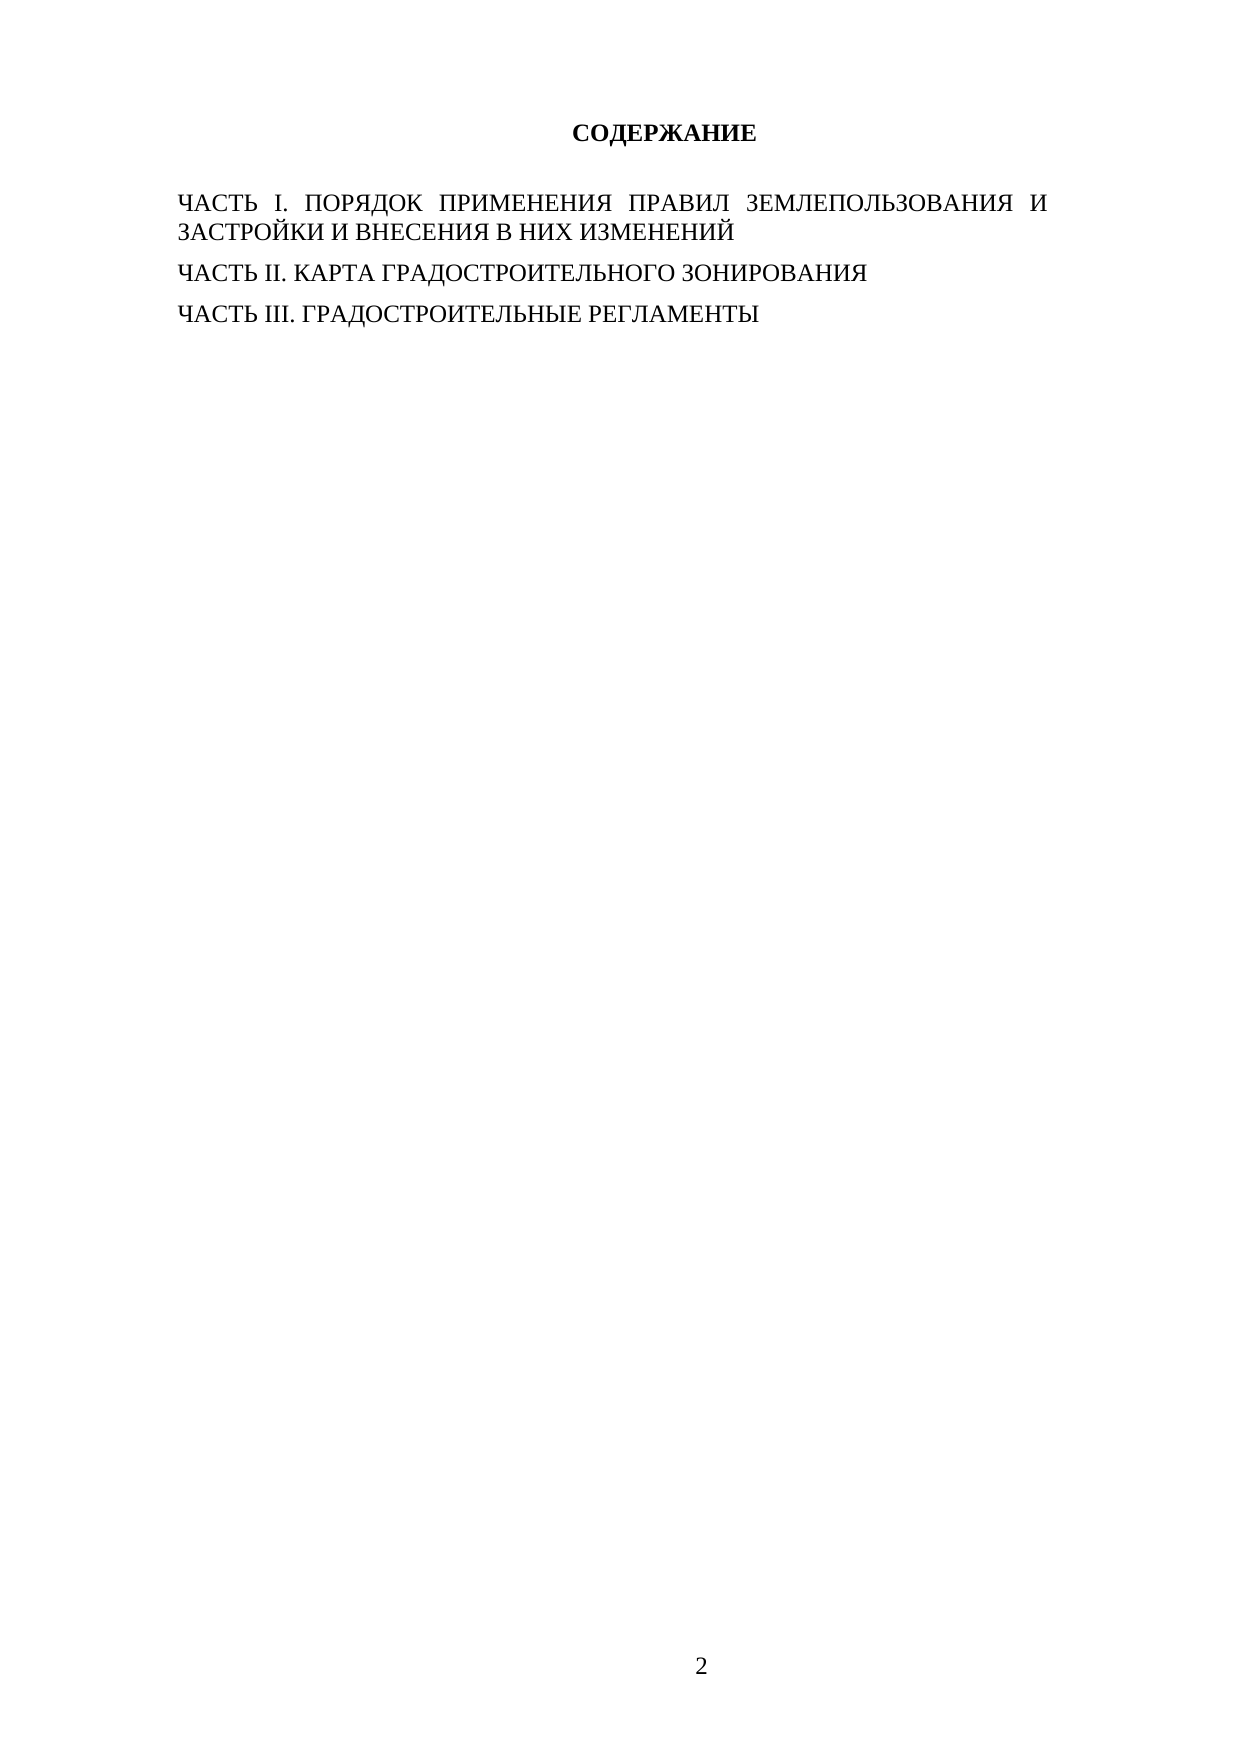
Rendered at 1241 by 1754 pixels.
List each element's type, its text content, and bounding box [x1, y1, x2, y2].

text СОДЕРЖАНИЕ [177, 118, 1152, 147]
text ЧАСТЬ II. КАРТА ГРАДОСТРОИТЕЛЬНОГО ЗОНИРОВАНИЯ 67 [177, 258, 1048, 287]
text ЧАСТЬ III. ГРАДОСТРОИТЕЛЬНЫЕ РЕГЛАМЕНТЫ 73 [177, 299, 1048, 328]
text ЧАСТЬ I. ПОРЯДОК ПРИМЕНЕНИЯ ПРАВИЛ ЗЕМЛЕПОЛЬЗОВАНИЯ И ЗАСТРОЙКИ И ВНЕСЕНИЯ В НИХ ИЗМЕНЕНИЙ 3 [177, 188, 1048, 246]
